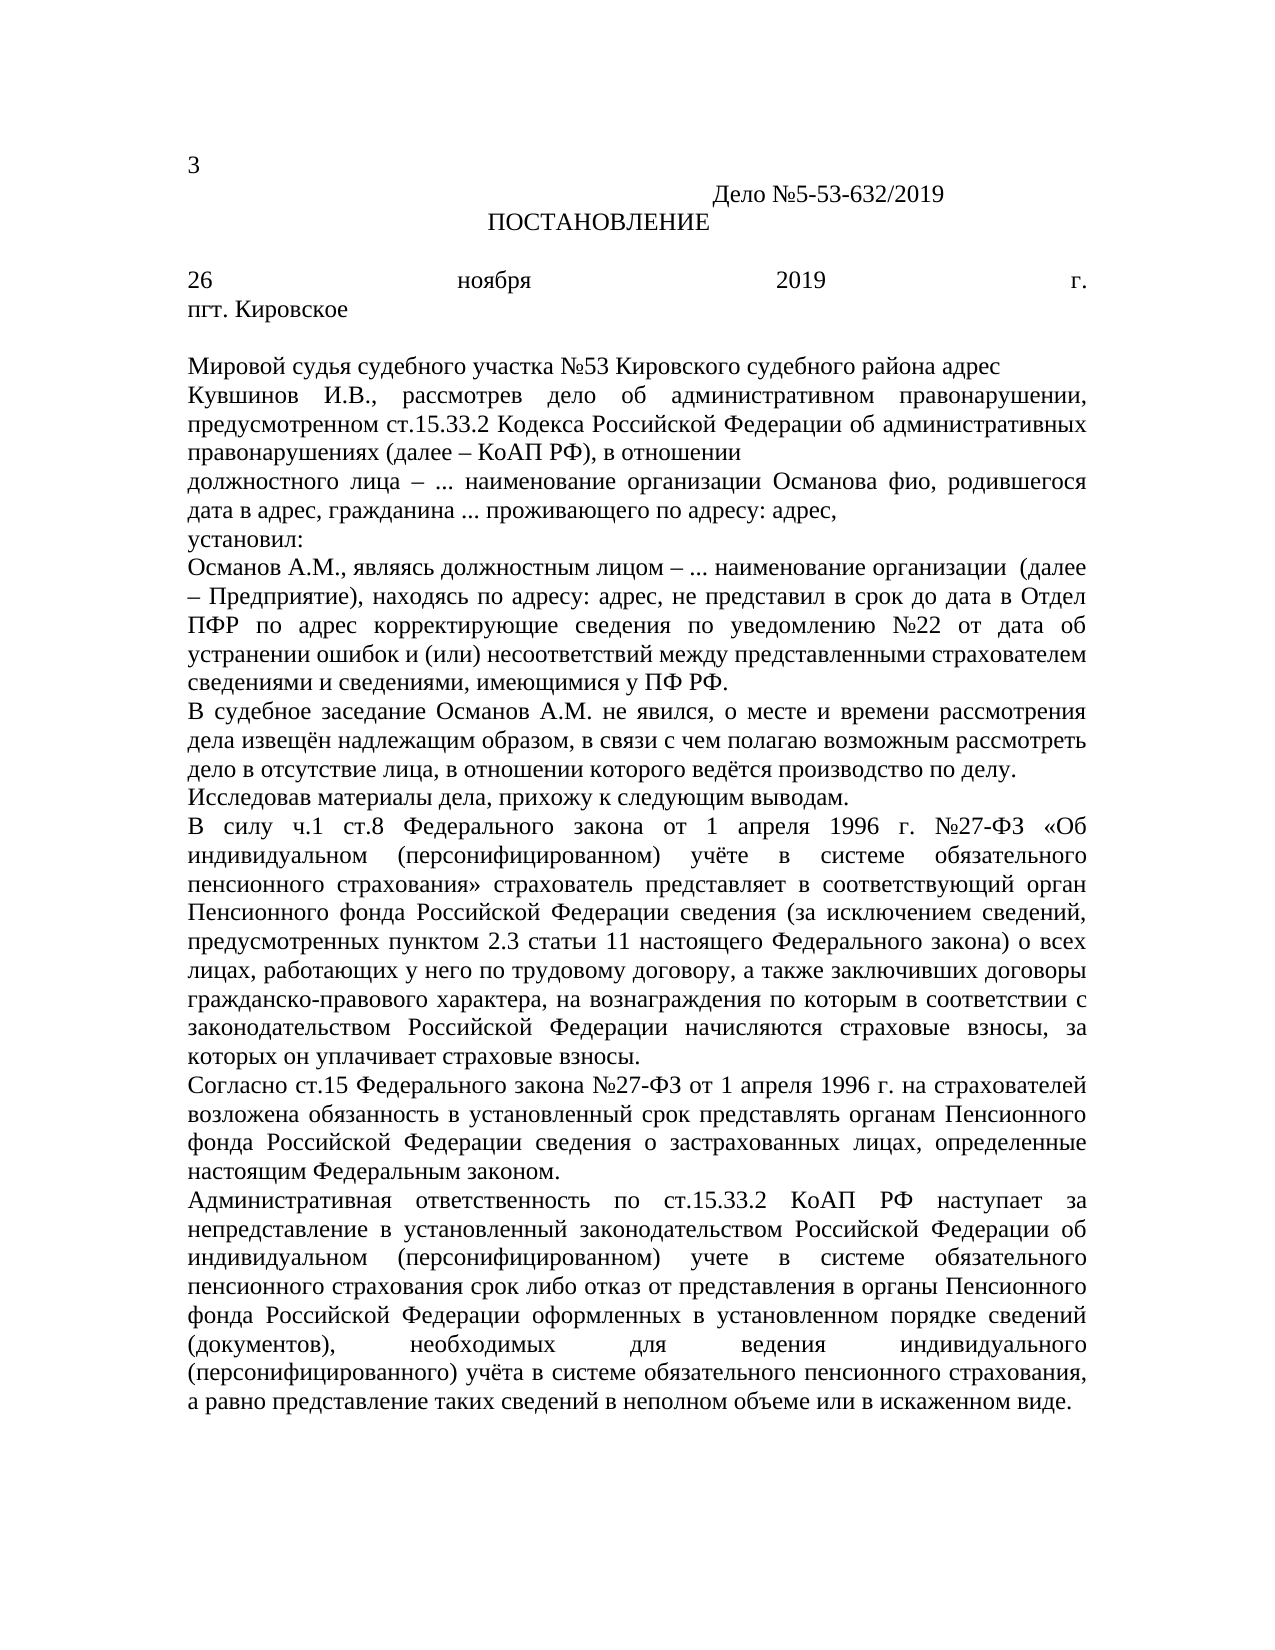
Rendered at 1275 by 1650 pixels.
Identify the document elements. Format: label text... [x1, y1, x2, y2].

text ПОСТАНОВЛЕНИЕ [412, 207, 1087, 236]
text должностного лица – ... наименование организации Османова фио, родившегося дата в адрес, гражданина ... проживающего по адресу: адрес, [187, 466, 1087, 524]
text Османов А.М., являясь должностным лицом – ... наименование организации (далее – Предприятие), находясь по адресу: адрес, не представил в срок до дата в Отдел ПФР по адрес корректирующие сведения по уведомлению №22 от дата об устранении ошибок и (или) несоответствий между представленными страхователем сведениями и сведениями, имеющимися у ПФ РФ. [187, 552, 1087, 696]
text 26 ноября 2019 г. пгт. Кировское [187, 265, 1087, 322]
text Исследовав материалы дела, прихожу к следующим выводам. [187, 782, 1087, 811]
text 3 [187, 150, 1087, 179]
text Мировой судья судебного участка №53 Кировского судебного района адрес [187, 351, 1087, 380]
text Дело №5-53-632/2019 [637, 179, 1087, 207]
text В судебное заседание Османов А.М. не явился, о месте и времени рассмотрения дела извещён надлежащим образом, в связи с чем полагаю возможным рассмотреть дело в отсутствие лица, в отношении которого ведётся производство по делу. [187, 696, 1087, 782]
text Согласно ст.15 Федерального закона №27-ФЗ от 1 апреля 1996 г. на страхователей возложена обязанность в установленный срок представлять органам Пенсионного фонда Российской Федерации сведения о застрахованных лицах, определенные настоящим Федеральным законом. [187, 1070, 1087, 1185]
text В силу ч.1 ст.8 Федерального закона от 1 апреля 1996 г. №27-ФЗ «Об индивидуальном (персонифицированном) учёте в системе обязательного пенсионного страхования» страхователь представляет в соответствующий орган Пенсионного фонда Российской Федерации сведения (за исключением сведений, предусмотренных пунктом 2.3 статьи 11 настоящего Федерального закона) о всех лицах, работающих у него по трудовому договору, а также заключивших договоры гражданско-правового характера, на вознаграждения по которым в соответствии с законодательством Российской Федерации начисляются страховые взносы, за которых он уплачивает страховые взносы. [187, 811, 1087, 1070]
text установил: [187, 524, 1087, 552]
text Кувшинов И.В., рассмотрев дело об административном правонарушении, предусмотренном ст.15.33.2 Кодекса Российской Федерации об административных правонарушениях (далее – КоАП РФ), в отношении [187, 380, 1087, 466]
text Административная ответственность по ст.15.33.2 КоАП РФ наступает за непредставление в установленный законодательством Российской Федерации об индивидуальном (персонифицированном) учете в системе обязательного пенсионного страхования срок либо отказ от представления в органы Пенсионного фонда Российской Федерации оформленных в установленном порядке сведений (документов), необходимых для ведения индивидуального (персонифицированного) учёта в системе обязательного пенсионного страхования, а равно представление таких сведений в неполном объеме или в искаженном виде. [187, 1185, 1087, 1415]
